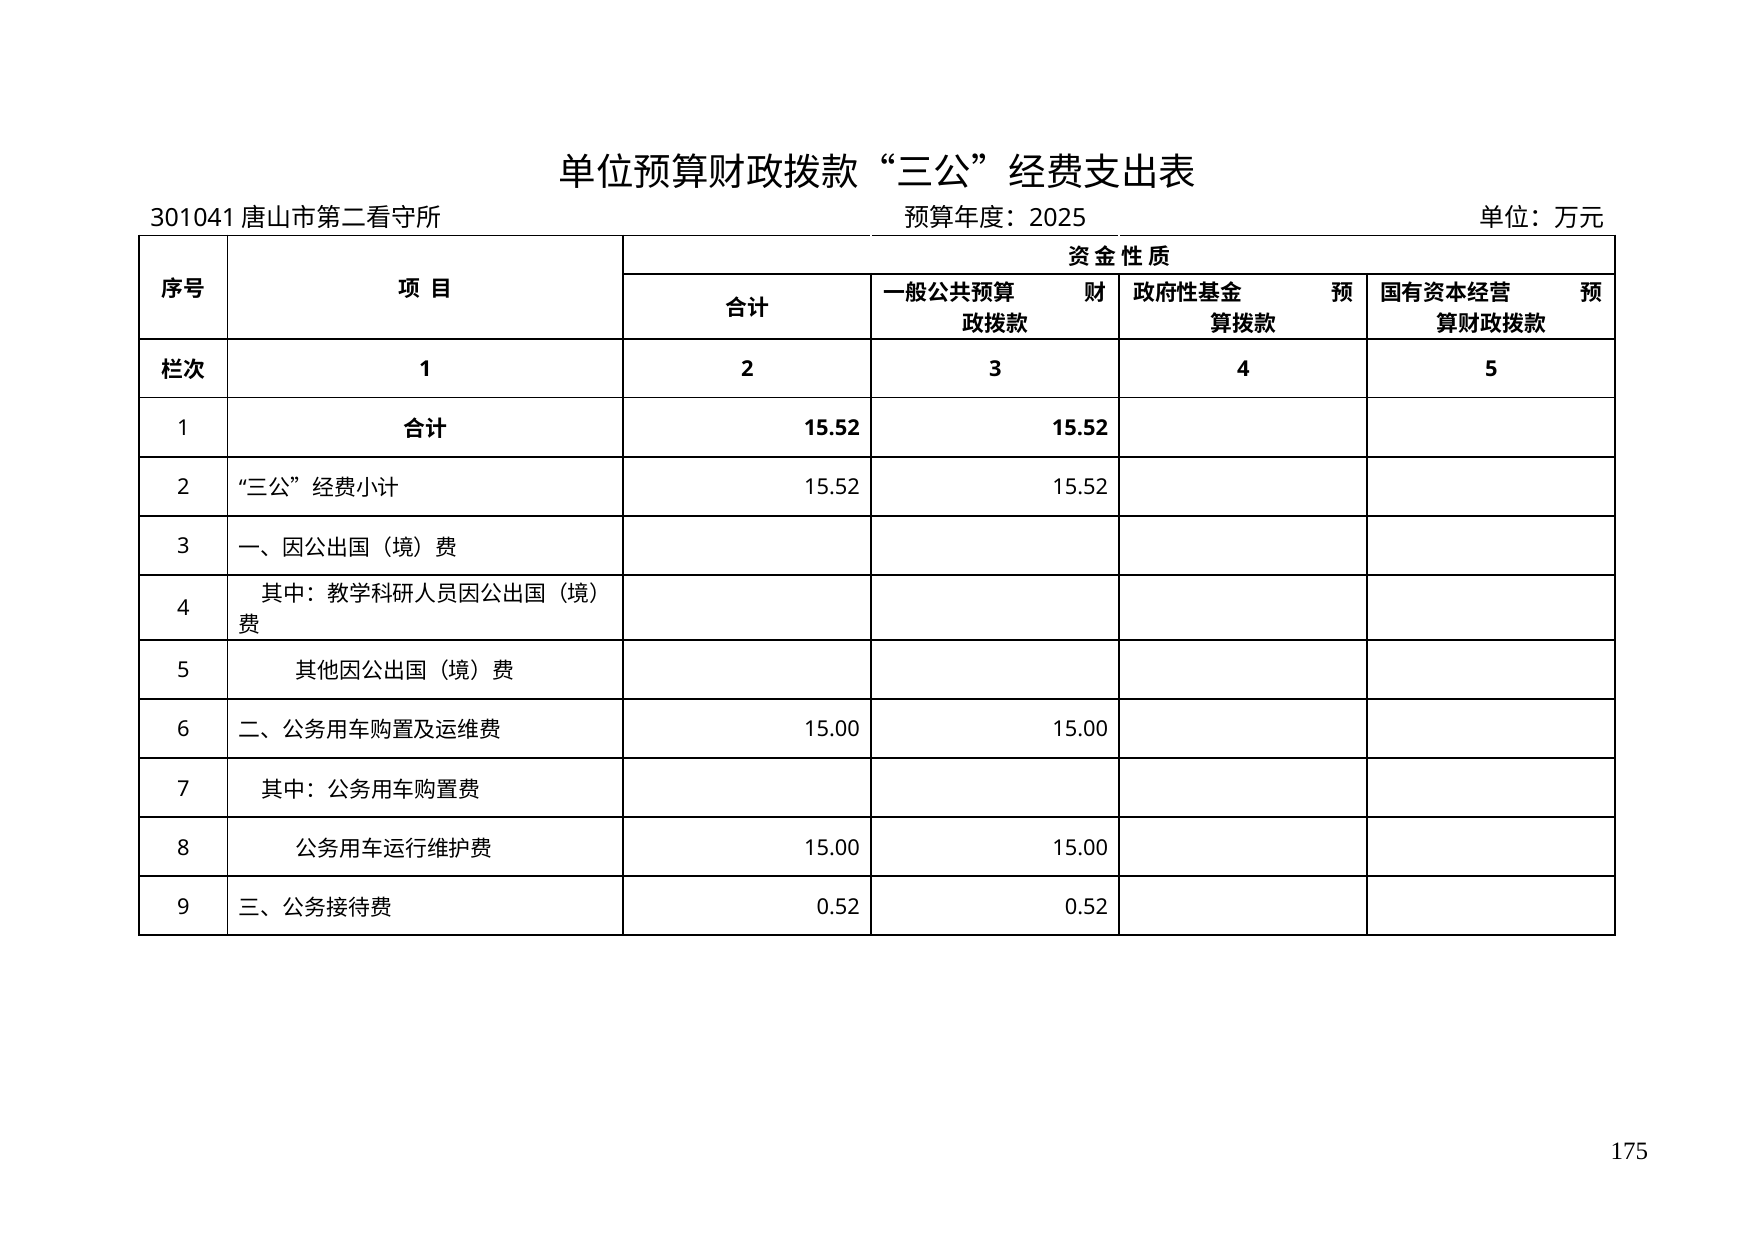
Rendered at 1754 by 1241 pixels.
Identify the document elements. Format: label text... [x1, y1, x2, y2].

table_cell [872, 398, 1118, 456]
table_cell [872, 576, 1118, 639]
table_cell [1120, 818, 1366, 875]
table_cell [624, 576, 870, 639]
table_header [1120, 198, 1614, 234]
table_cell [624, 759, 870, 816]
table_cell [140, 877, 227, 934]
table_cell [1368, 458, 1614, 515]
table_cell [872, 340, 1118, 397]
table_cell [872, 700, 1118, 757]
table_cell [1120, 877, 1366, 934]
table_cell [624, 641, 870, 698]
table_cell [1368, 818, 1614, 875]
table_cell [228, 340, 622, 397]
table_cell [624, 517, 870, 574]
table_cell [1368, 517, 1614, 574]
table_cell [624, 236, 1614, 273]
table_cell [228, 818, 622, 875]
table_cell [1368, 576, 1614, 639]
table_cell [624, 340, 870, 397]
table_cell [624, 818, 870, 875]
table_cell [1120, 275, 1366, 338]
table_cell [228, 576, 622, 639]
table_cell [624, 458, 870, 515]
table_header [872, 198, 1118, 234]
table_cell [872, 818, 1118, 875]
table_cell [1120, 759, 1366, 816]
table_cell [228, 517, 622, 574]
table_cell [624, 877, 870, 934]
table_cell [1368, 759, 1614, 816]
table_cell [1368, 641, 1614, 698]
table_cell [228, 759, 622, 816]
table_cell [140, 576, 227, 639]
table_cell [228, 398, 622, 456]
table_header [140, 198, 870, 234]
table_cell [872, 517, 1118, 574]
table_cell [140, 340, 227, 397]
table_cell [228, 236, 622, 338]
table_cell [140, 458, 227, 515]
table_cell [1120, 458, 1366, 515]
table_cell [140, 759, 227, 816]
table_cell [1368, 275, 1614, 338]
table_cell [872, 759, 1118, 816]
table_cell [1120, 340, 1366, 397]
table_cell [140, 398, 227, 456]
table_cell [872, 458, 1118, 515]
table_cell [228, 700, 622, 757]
text 单位预算财政拨款“三公”经费支出表 [106, 142, 1648, 196]
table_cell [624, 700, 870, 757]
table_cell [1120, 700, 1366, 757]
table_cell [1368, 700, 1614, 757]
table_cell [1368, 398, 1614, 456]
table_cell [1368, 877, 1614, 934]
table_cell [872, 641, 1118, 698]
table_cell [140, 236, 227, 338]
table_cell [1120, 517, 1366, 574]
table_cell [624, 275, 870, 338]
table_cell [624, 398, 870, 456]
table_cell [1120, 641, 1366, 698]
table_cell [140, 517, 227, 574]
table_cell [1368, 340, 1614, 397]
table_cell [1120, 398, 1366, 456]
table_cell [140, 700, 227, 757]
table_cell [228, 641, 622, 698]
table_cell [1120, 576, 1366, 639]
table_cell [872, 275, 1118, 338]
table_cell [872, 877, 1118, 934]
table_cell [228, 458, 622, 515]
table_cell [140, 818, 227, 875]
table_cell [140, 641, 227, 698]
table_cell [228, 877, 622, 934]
